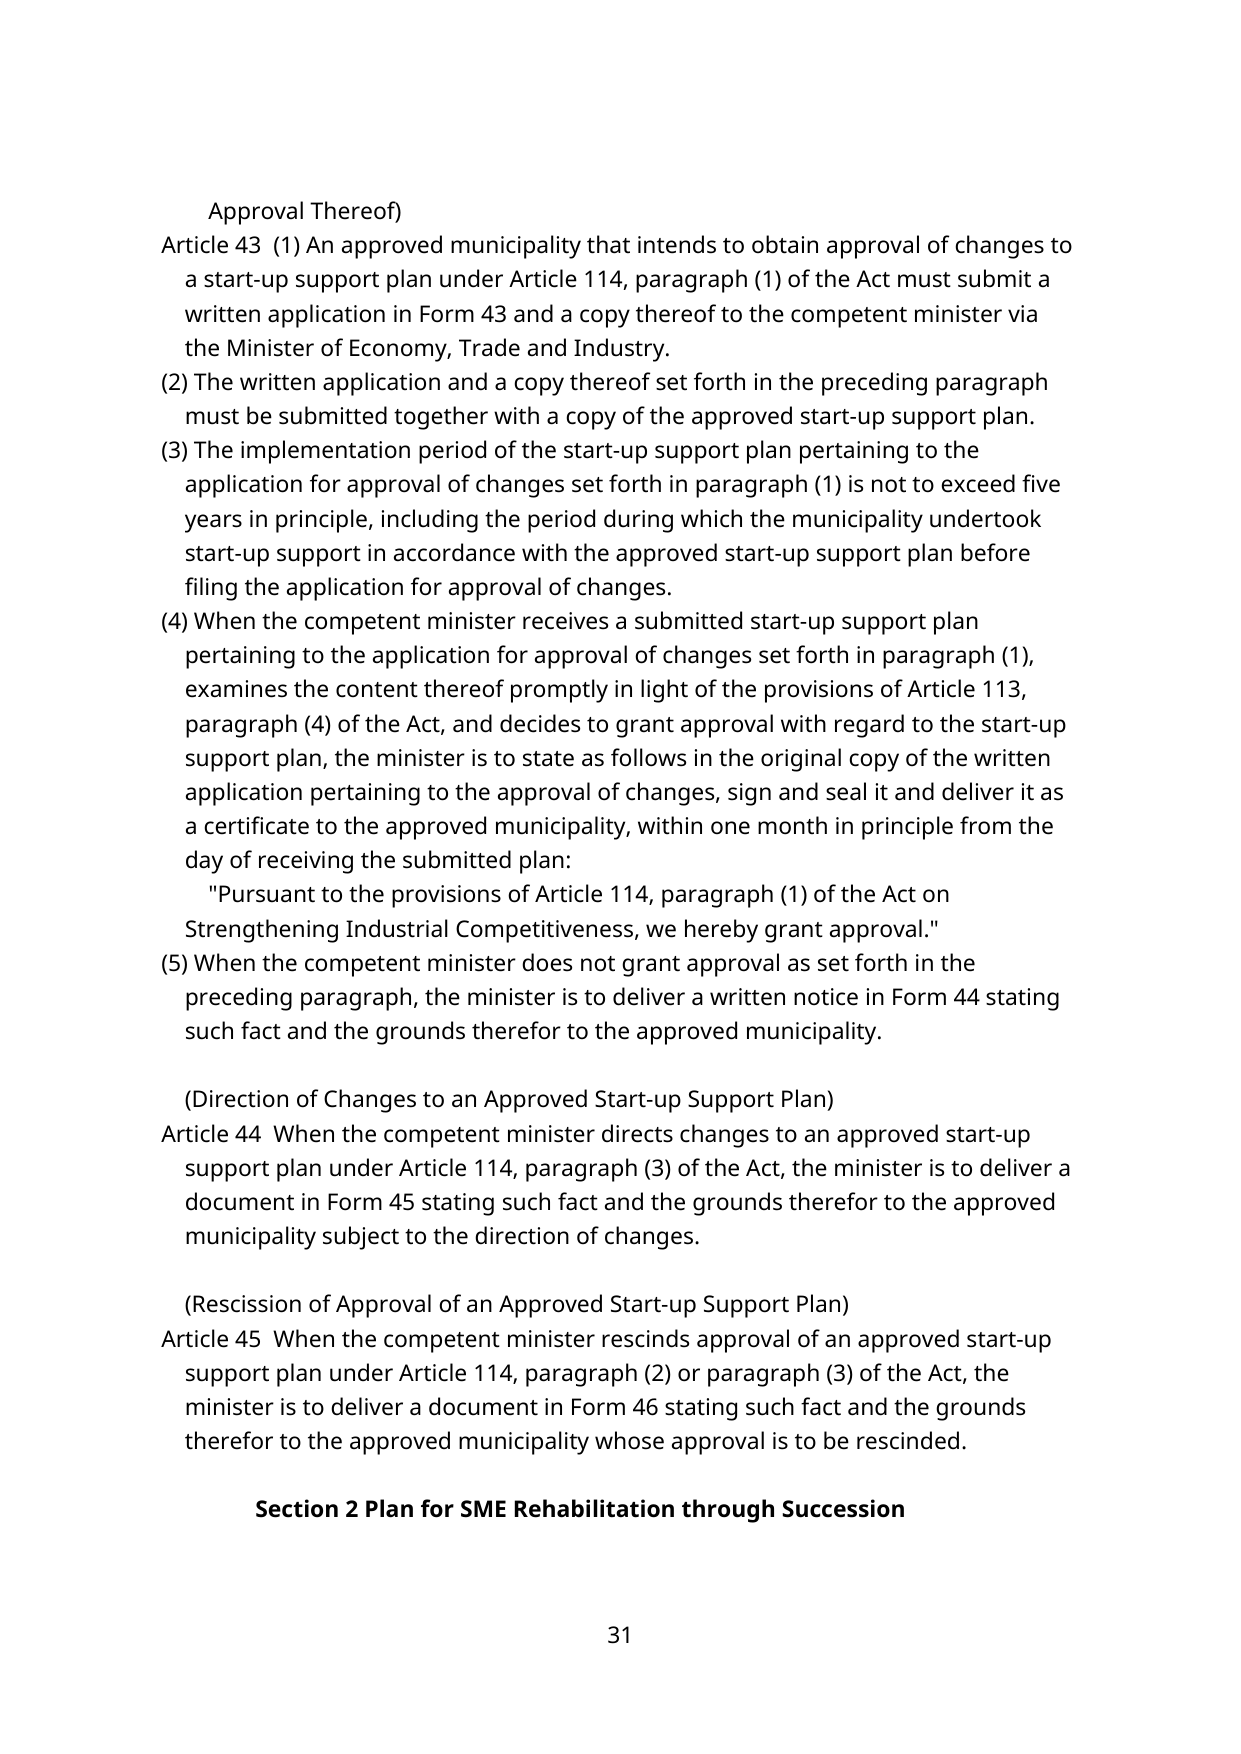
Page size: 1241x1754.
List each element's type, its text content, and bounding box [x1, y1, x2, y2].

text (Direction of Changes to an Approved Start-up Support Plan) [184, 1082, 1079, 1116]
text (2) The written application and a copy thereof set forth in the preceding paragraph must be submitted together with a copy of the approved start-up support plan. [161, 364, 1079, 433]
text (5) When the competent minister does not grant approval as set forth in the preceding paragraph, the minister is to deliver a written notice in Form 44 stating such fact and the grounds therefor to the approved municipality. [161, 945, 1079, 1048]
text Article 45 When the competent minister rescinds approval of an approved start-up support plan under Article 114, paragraph (2) or paragraph (3) of the Act, the minister is to deliver a document in Form 46 stating such fact and the grounds therefor to the approved municipality whose approval is to be rescinded. [161, 1321, 1079, 1458]
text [184, 194, 1079, 228]
text (Rescission of Approval of an Approved Start-up Support Plan) [184, 1287, 1079, 1321]
text (4) When the competent minister receives a submitted start-up support plan pertaining to the application for approval of changes set forth in paragraph (1), examines the content thereof promptly in light of the provisions of Article 113, paragraph (4) of the Act, and decides to grant approval with regard to the start-up support plan, the minister is to state as follows in the original copy of the written application pertaining to the approval of changes, sign and seal it and deliver it as a certificate to the approved municipality, within one month in principle from the day of receiving the submitted plan: [161, 604, 1079, 877]
text Section 2 Plan for SME Rehabilitation through Succession [253, 1492, 1079, 1526]
text Article 44 When the competent minister directs changes to an approved start-up support plan under Article 114, paragraph (3) of the Act, the minister is to deliver a document in Form 45 stating such fact and the grounds therefor to the approved municipality subject to the direction of changes. [161, 1116, 1079, 1253]
text Article 43 (1) An approved municipality that intends to obtain approval of changes to a start-up support plan under Article 114, paragraph (1) of the Act must submit a written application in Form 43 and a copy thereof to the competent minister via the Minister of Economy, Trade and Industry. [161, 228, 1079, 364]
text (3) The implementation period of the start-up support plan pertaining to the application for approval of changes set forth in paragraph (1) is not to exceed five years in principle, including the period during which the municipality undertook start-up support in accordance with the approved start-up support plan before filing the application for approval of changes. [161, 433, 1079, 604]
text "Pursuant to the provisions of Article 114, paragraph (1) of the Act on Strengthening Industrial Competitiveness, we hereby grant approval." [184, 877, 1079, 945]
